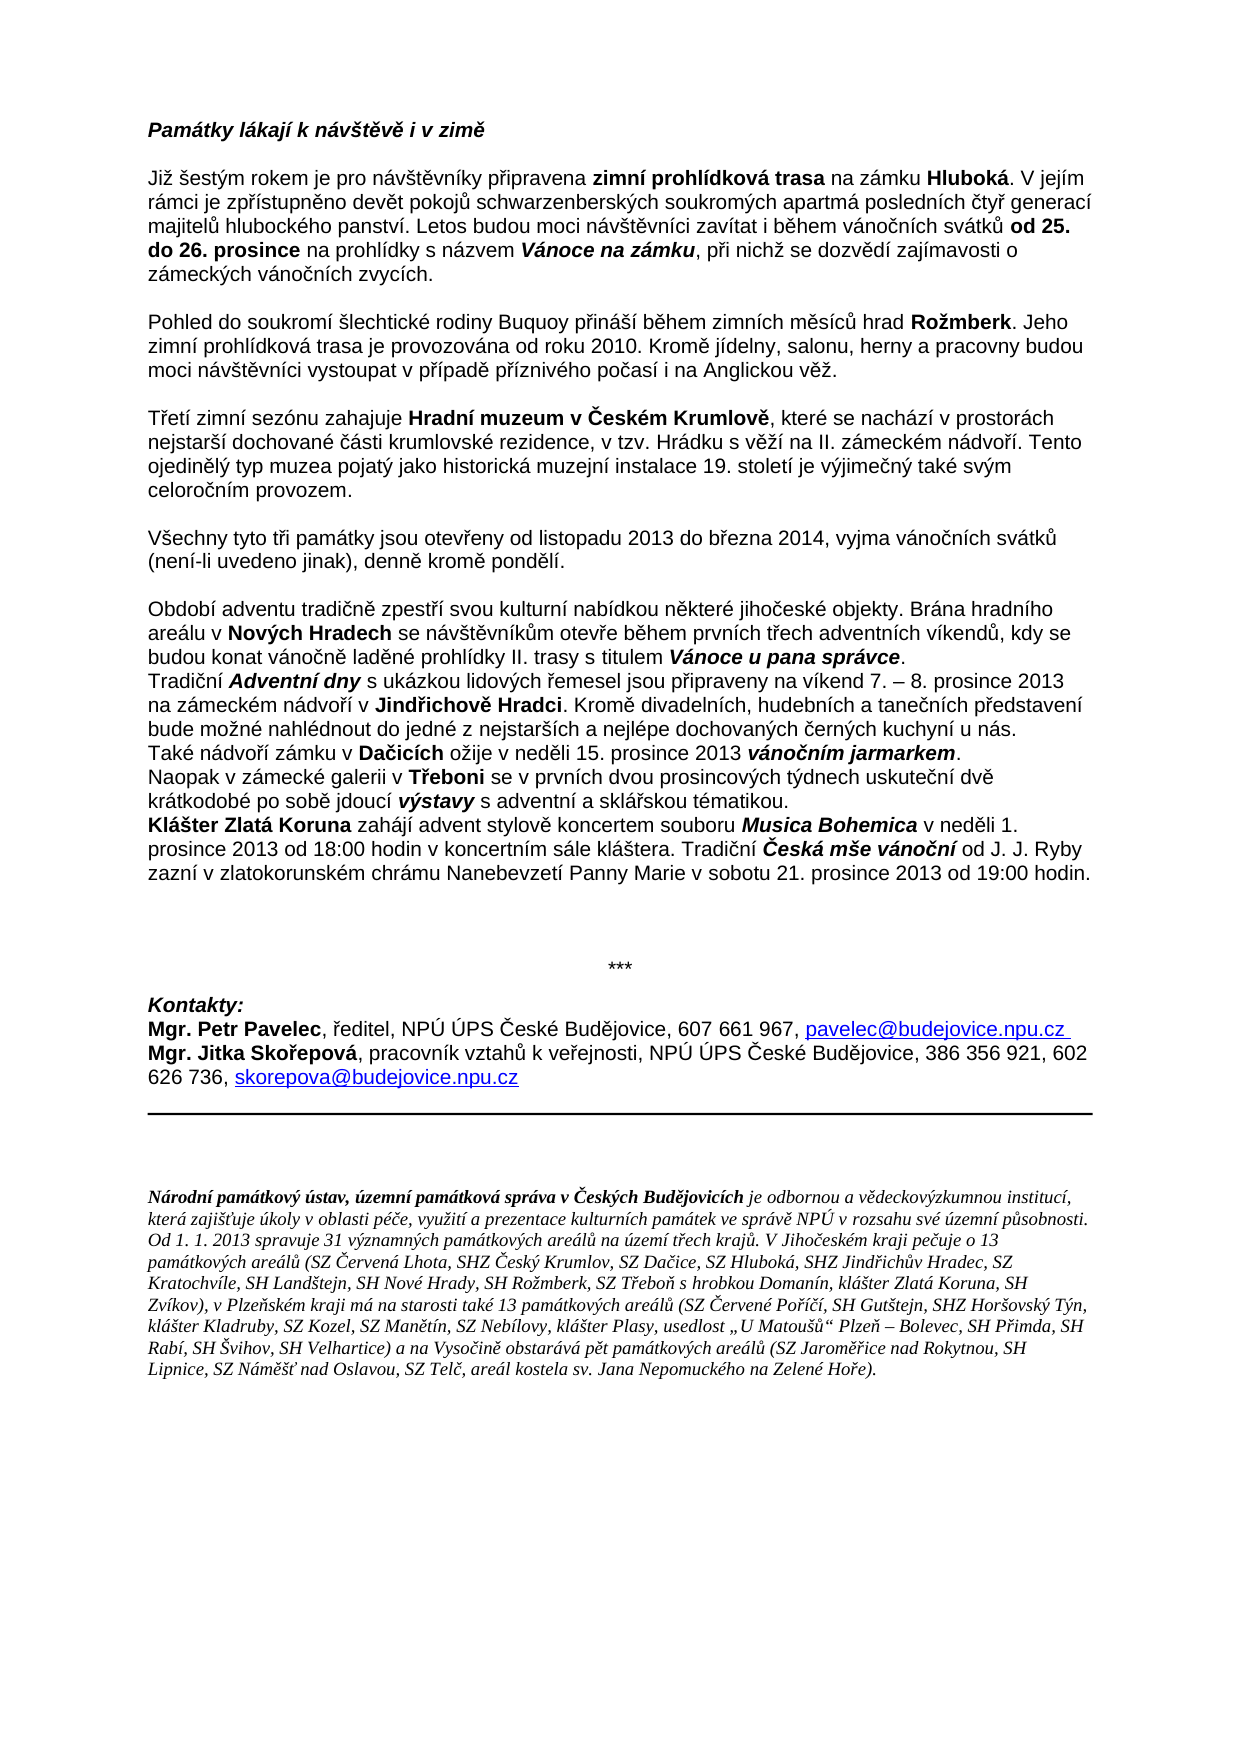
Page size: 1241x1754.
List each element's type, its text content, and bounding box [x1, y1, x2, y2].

text Období adventu tradičně zpestří svou kulturní nabídkou některé jihočeské objekty. Brána hradního areálu v Nových Hradech se návštěvníkům otevře během prvních třech adventních víkendů, kdy se budou konat vánočně laděné prohlídky II. trasy s titulem Vánoce u pana správce. [148, 597, 1092, 669]
text Klášter Zlatá Koruna zahájí advent stylově koncertem souboru Musica Bohemica v neděli 1. prosince 2013 od 18:00 hodin v koncertním sále kláštera. Tradiční Česká mše vánoční od J. J. Ryby zazní v zlatokorunském chrámu Nanebevzetí Panny Marie v sobotu 21. prosince 2013 od 19:00 hodin. [148, 813, 1092, 885]
text Kontakty: [148, 993, 1092, 1017]
text Již šestým rokem je pro návštěvníky připravena zimní prohlídková trasa na zámku Hluboká. V jejím rámci je zpřístupněno devět pokojů schwarzenberských soukromých apartmá posledních čtyř generací majitelů hlubockého panství. Letos budou moci návštěvníci zavítat i během vánočních svátků od 25. do 26. prosince na prohlídky s názvem Vánoce na zámku, při nichž se dozvědí zajímavosti o zámeckých vánočních zvycích. [148, 166, 1092, 286]
text Mgr. Jitka Skořepová, pracovník vztahů k veřejnosti, NPÚ ÚPS České Budějovice, 386 356 921, 602 626 736, skorepova@budejovice.npu.cz [148, 1041, 1092, 1089]
text Také nádvoří zámku v Dačicích ožije v neděli 15. prosince 2013 vánočním jarmarkem. [148, 741, 1092, 765]
text *** [148, 957, 1092, 981]
text Mgr. Petr Pavelec, ředitel, NPÚ ÚPS České Budějovice, 607 661 967, pavelec@budejovice.npu.cz [148, 1017, 1092, 1041]
text Národní památkový ústav, územní památková správa v Českých Budějovicích je odbornou a vědeckovýzkumnou institucí, která zajišťuje úkoly v oblasti péče, využití a prezentace kulturních památek ve správě NPÚ v rozsahu své územní působnosti. Od 1. 1. 2013 spravuje 31 významných památkových areálů na území třech krajů. V Jihočeském kraji pečuje o 13 památkových areálů (SZ Červená Lhota, SHZ Český Krumlov, SZ Dačice, SZ Hluboká, SHZ Jindřichův Hradec, SZ Kratochvíle, SH Landštejn, SH Nové Hrady, SH Rožmberk, SZ Třeboň s hrobkou Domanín, klášter Zlatá Koruna, SH Zvíkov), v Plzeňském kraji má na starosti také 13 památkových areálů (SZ Červené Poříčí, SH Gutštejn, SHZ Horšovský Týn, klášter Kladruby, SZ Kozel, SZ Manětín, SZ Nebílovy, klášter Plasy, usedlost „U Matoušů“ Plzeň – Bolevec, SH Přimda, SH Rabí, SH Švihov, SH Velhartice) a na Vysočině obstarává pět památkových areálů (SZ Jaroměřice nad Rokytnou, SH Lipnice, SZ Náměšť nad Oslavou, SZ Telč, areál kostela sv. Jana Nepomuckého na Zelené Hoře). [148, 1186, 1092, 1380]
text Naopak v zámecké galerii v Třeboni se v prvních dvou prosincových týdnech uskuteční dvě krátkodobé po sobě jdoucí výstavy s adventní a sklářskou tématikou. [148, 765, 1092, 813]
text Třetí zimní sezónu zahajuje Hradní muzeum v Českém Krumlově, které se nachází v prostorách nejstarší dochované části krumlovské rezidence, v tzv. Hrádku s věží na II. zámeckém nádvoří. Tento ojedinělý typ muzea pojatý jako historická muzejní instalace 19. století je výjimečný také svým celoročním provozem. [148, 406, 1092, 501]
text Pohled do soukromí šlechtické rodiny Buquoy přináší během zimních měsíců hrad Rožmberk. Jeho zimní prohlídková trasa je provozována od roku 2010. Kromě jídelny, salonu, herny a pracovny budou moci návštěvníci vystoupat v případě příznivého počasí i na Anglickou věž. [148, 310, 1092, 382]
text Památky lákají k návštěvě i v zimě [148, 118, 1092, 142]
text Všechny tyto tři památky jsou otevřeny od listopadu 2013 do března 2014, vyjma vánočních svátků (není-li uvedeno jinak), denně kromě pondělí. [148, 525, 1092, 573]
text Tradiční Adventní dny s ukázkou lidových řemesel jsou připraveny na víkend 7. – 8. prosince 2013 na zámeckém nádvoří v Jindřichově Hradci. Kromě divadelních, hudebních a tanečních představení bude možné nahlédnout do jedné z nejstarších a nejlépe dochovaných černých kuchyní u nás. [148, 669, 1092, 741]
